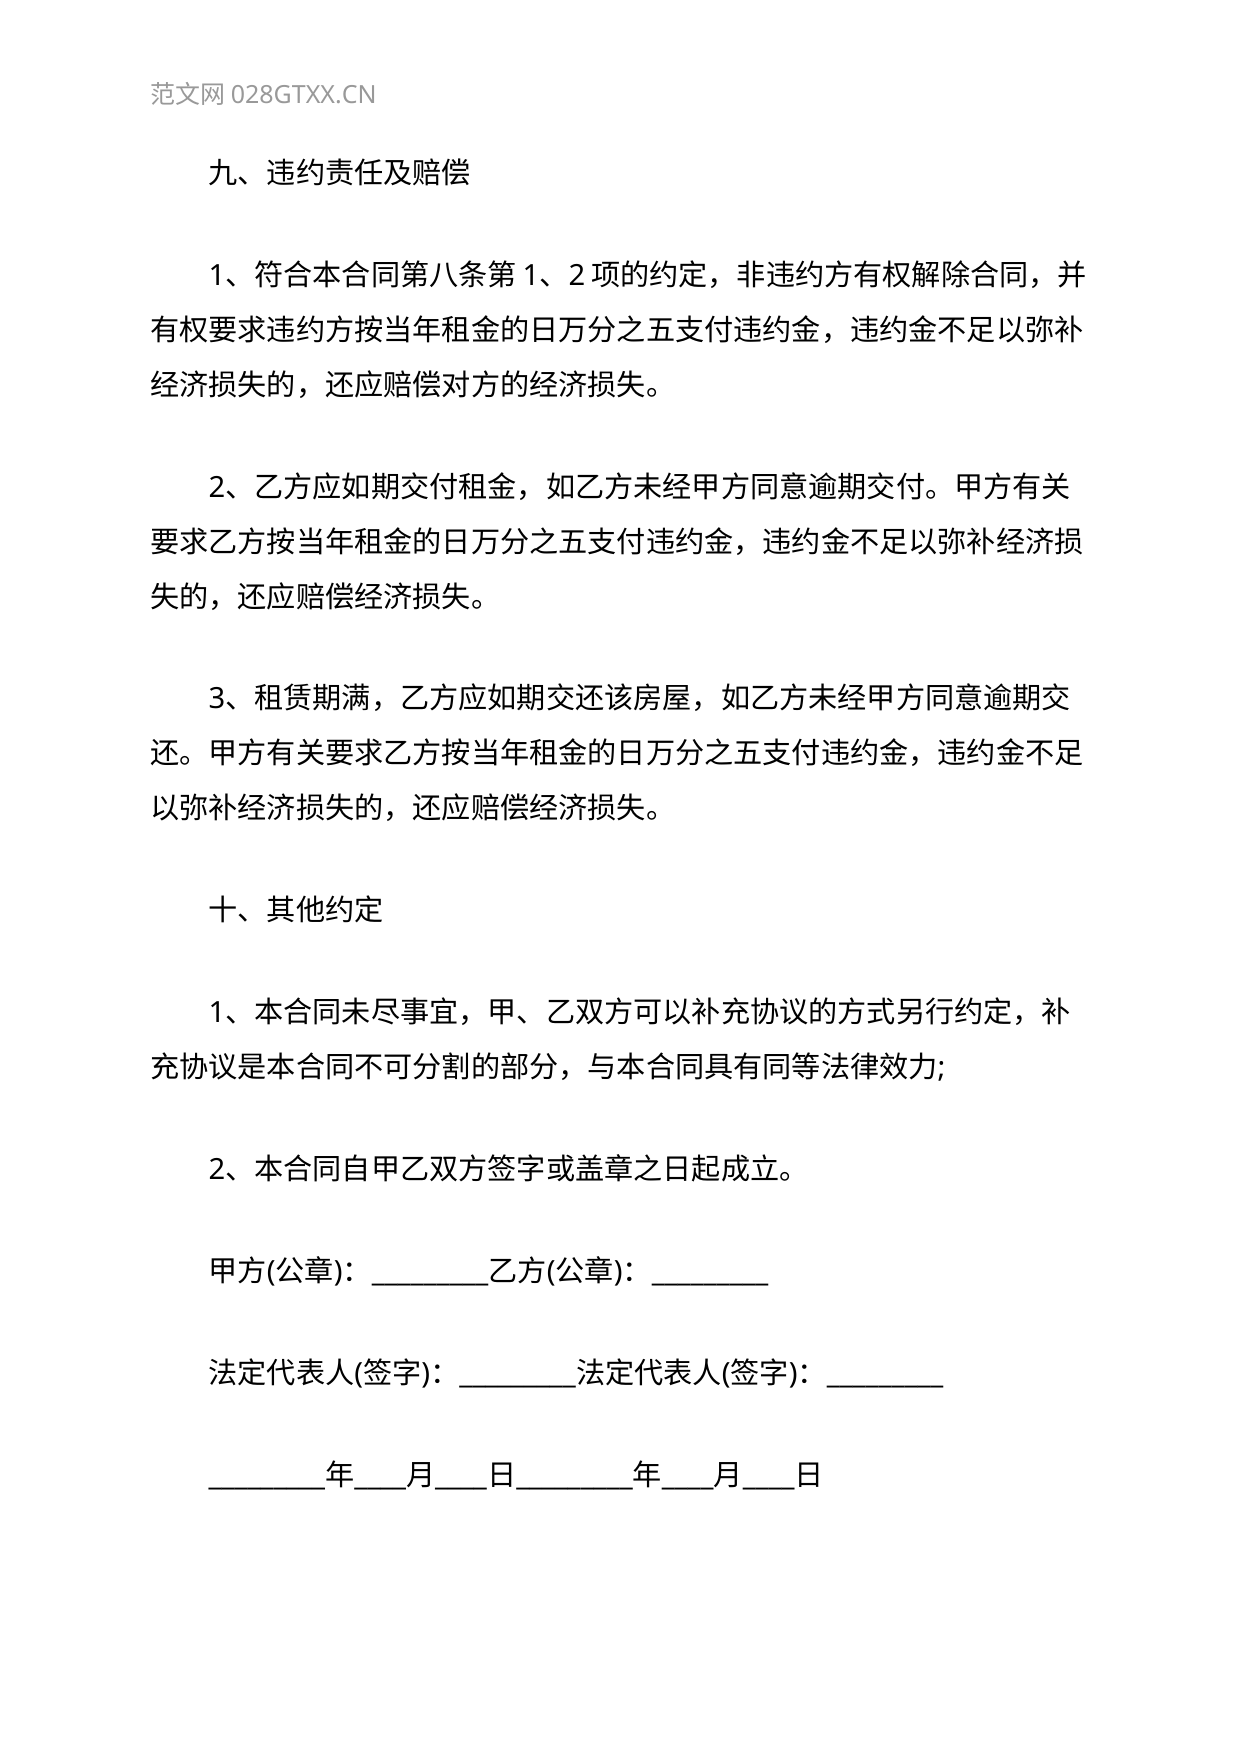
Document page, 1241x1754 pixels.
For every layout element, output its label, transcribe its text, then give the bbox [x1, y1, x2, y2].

text _________年____月____日_________年____月____日 [150, 1451, 1090, 1494]
text 十、其他约定 [150, 887, 1090, 929]
text 2、本合同自甲乙双方签字或盖章之日起成立。 [150, 1146, 1090, 1188]
text 1、符合本合同第八条第1、2项的约定，非违约方有权解除合同，并有权要求违约方按当年租金的日万分之五支付违约金，违约金不足以弥补经济损失的，还应赔偿对方的经济损失。 [150, 252, 1090, 404]
text 甲方(公章)：_________乙方(公章)：_________ [150, 1247, 1090, 1290]
text 九、违约责任及赔偿 [150, 150, 1090, 192]
text 1、本合同未尽事宜，甲、乙双方可以补充协议的方式另行约定，补充协议是本合同不可分割的部分，与本合同具有同等法律效力; [150, 988, 1090, 1086]
text 法定代表人(签字)：_________法定代表人(签字)：_________ [150, 1349, 1090, 1392]
text 2、乙方应如期交付租金，如乙方未经甲方同意逾期交付。甲方有关要求乙方按当年租金的日万分之五支付违约金，违约金不足以弥补经济损失的，还应赔偿经济损失。 [150, 463, 1090, 616]
text 3、租赁期满，乙方应如期交还该房屋，如乙方未经甲方同意逾期交还。甲方有关要求乙方按当年租金的日万分之五支付违约金，违约金不足以弥补经济损失的，还应赔偿经济损失。 [150, 675, 1090, 827]
